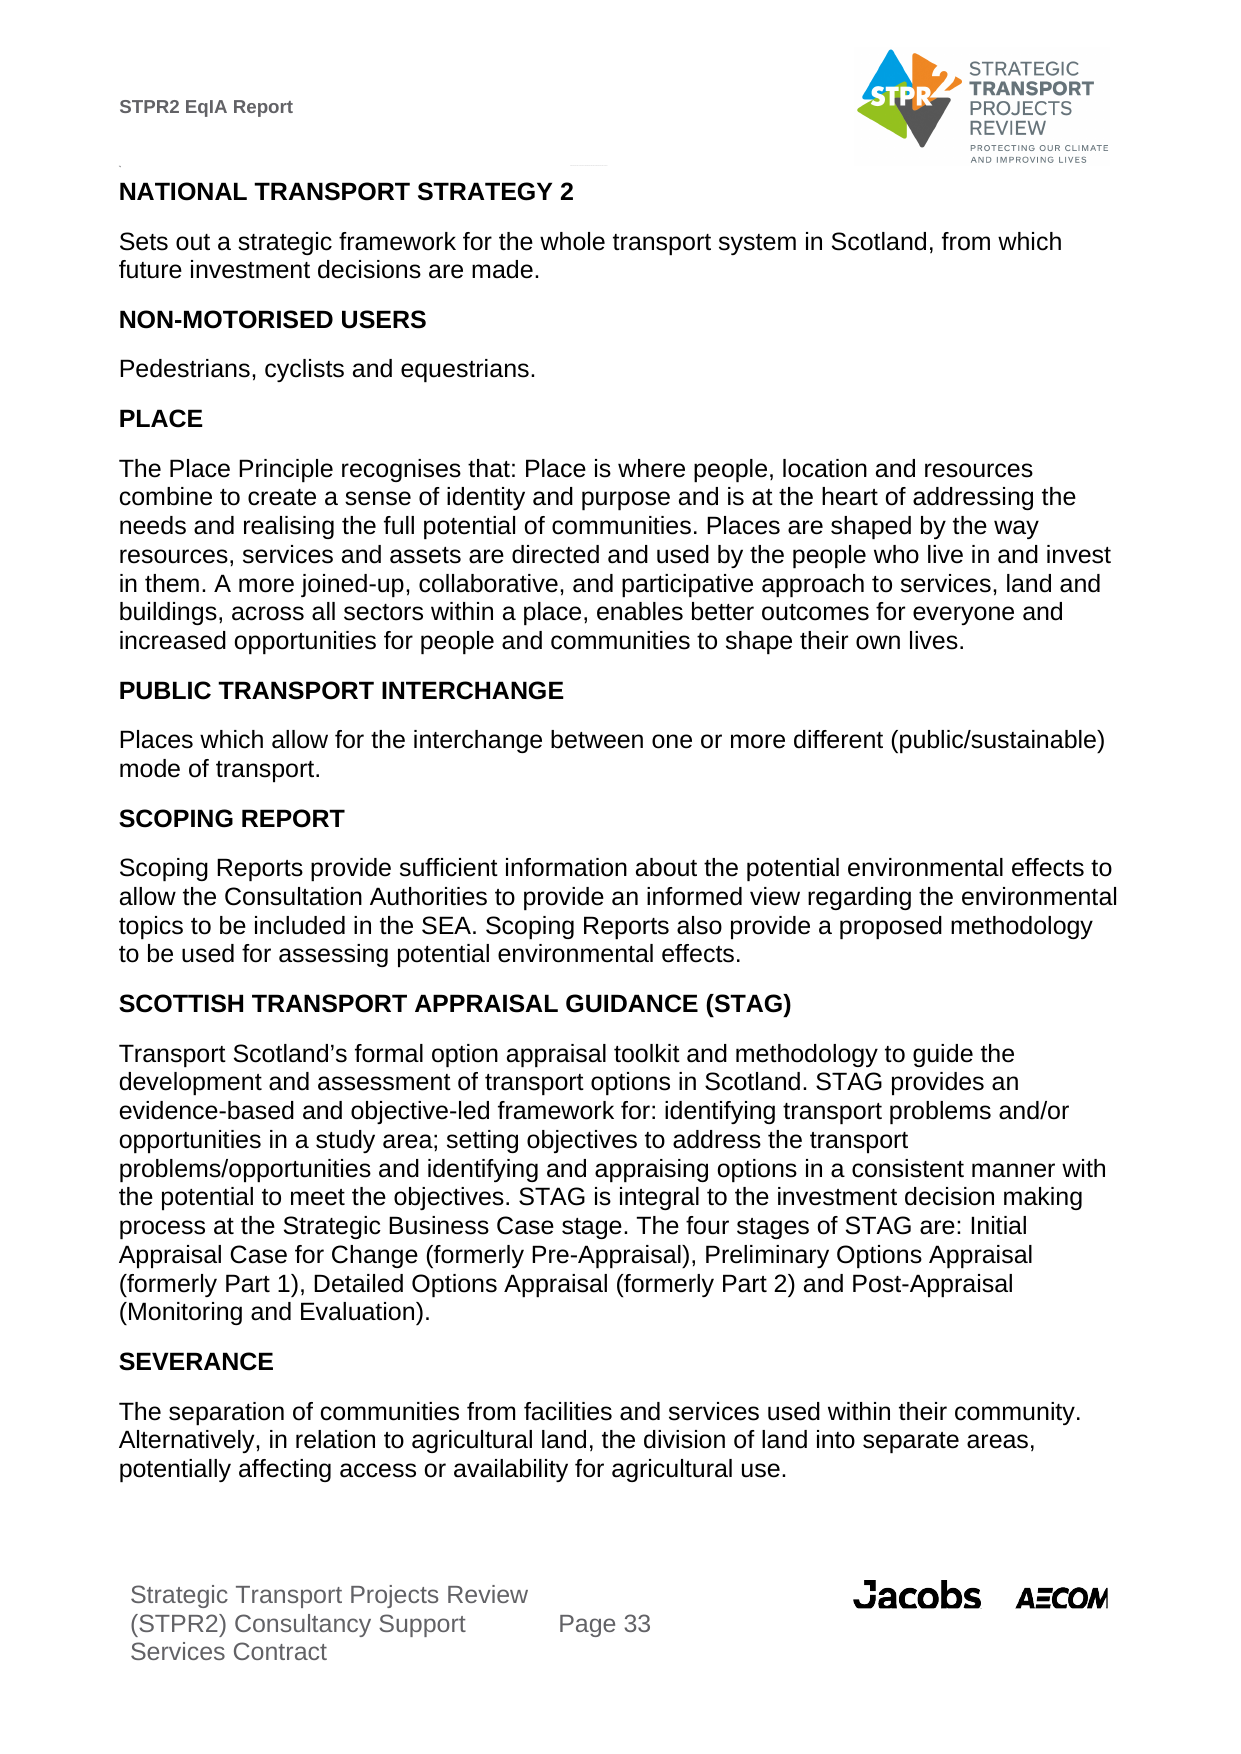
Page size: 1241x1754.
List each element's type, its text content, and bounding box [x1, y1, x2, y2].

text Places which allow for the interchange between one or more different (public/sustainable) mode of transport. [118, 725, 1122, 783]
text PLACE [118, 404, 1122, 433]
text NATIONAL TRANSPORT STRATEGY 2 [118, 177, 1122, 206]
text The separation of communities from facilities and services used within their community. Alternatively, in relation to agricultural land, the division of land into separate areas, potentially affecting access or availability for agricultural use. [118, 1397, 1122, 1483]
text The Place Principle recognises that: Place is where people, location and resources combine to create a sense of identity and purpose and is at the heart of addressing the needs and realising the full potential of communities. Places are shaped by the way resources, services and assets are directed and used by the people who live in and invest in them. A more joined-up, collaborative, and participative approach to services, land and buildings, across all sectors within a place, enables better outcomes for everyone and increased opportunities for people and communities to shape their own lives. [118, 454, 1122, 655]
text Sets out a strategic framework for the whole transport system in Scotland, from which future investment decisions are made. [118, 227, 1122, 284]
text PUBLIC TRANSPORT INTERCHANGE [118, 676, 1122, 704]
picture [853, 47, 1111, 166]
picture [848, 1580, 1108, 1608]
text SEVERANCE [118, 1347, 1122, 1376]
text Pedestrians, cyclists and equestrians. [118, 354, 1122, 383]
text SCOTTISH TRANSPORT APPRAISAL GUIDANCE (STAG) [118, 989, 1122, 1018]
text Scoping Reports provide sufficient information about the potential environmental effects to allow the Consultation Authorities to provide an informed view regarding the environmental topics to be included in the SEA. Scoping Reports also provide a proposed methodology to be used for assessing potential environmental effects. [118, 853, 1122, 968]
text NON-MOTORISED USERS [118, 305, 1122, 334]
text SCOPING REPORT [118, 804, 1122, 832]
text Transport Scotland’s formal option appraisal toolkit and methodology to guide the development and assessment of transport options in Scotland. STAG provides an evidence-based and objective-led framework for: identifying transport problems and/or opportunities in a study area; setting objectives to address the transport problems/opportunities and identifying and appraising options in a consistent manner with the potential to meet the objectives. STAG is integral to the investment decision making process at the Strategic Business Case stage. The four stages of STAG are: Initial Appraisal Case for Change (formerly Pre-Appraisal), Preliminary Options Appraisal (formerly Part 1), Detailed Options Appraisal (formerly Part 2) and Post-Appraisal (Monitoring and Evaluation). [118, 1039, 1122, 1326]
